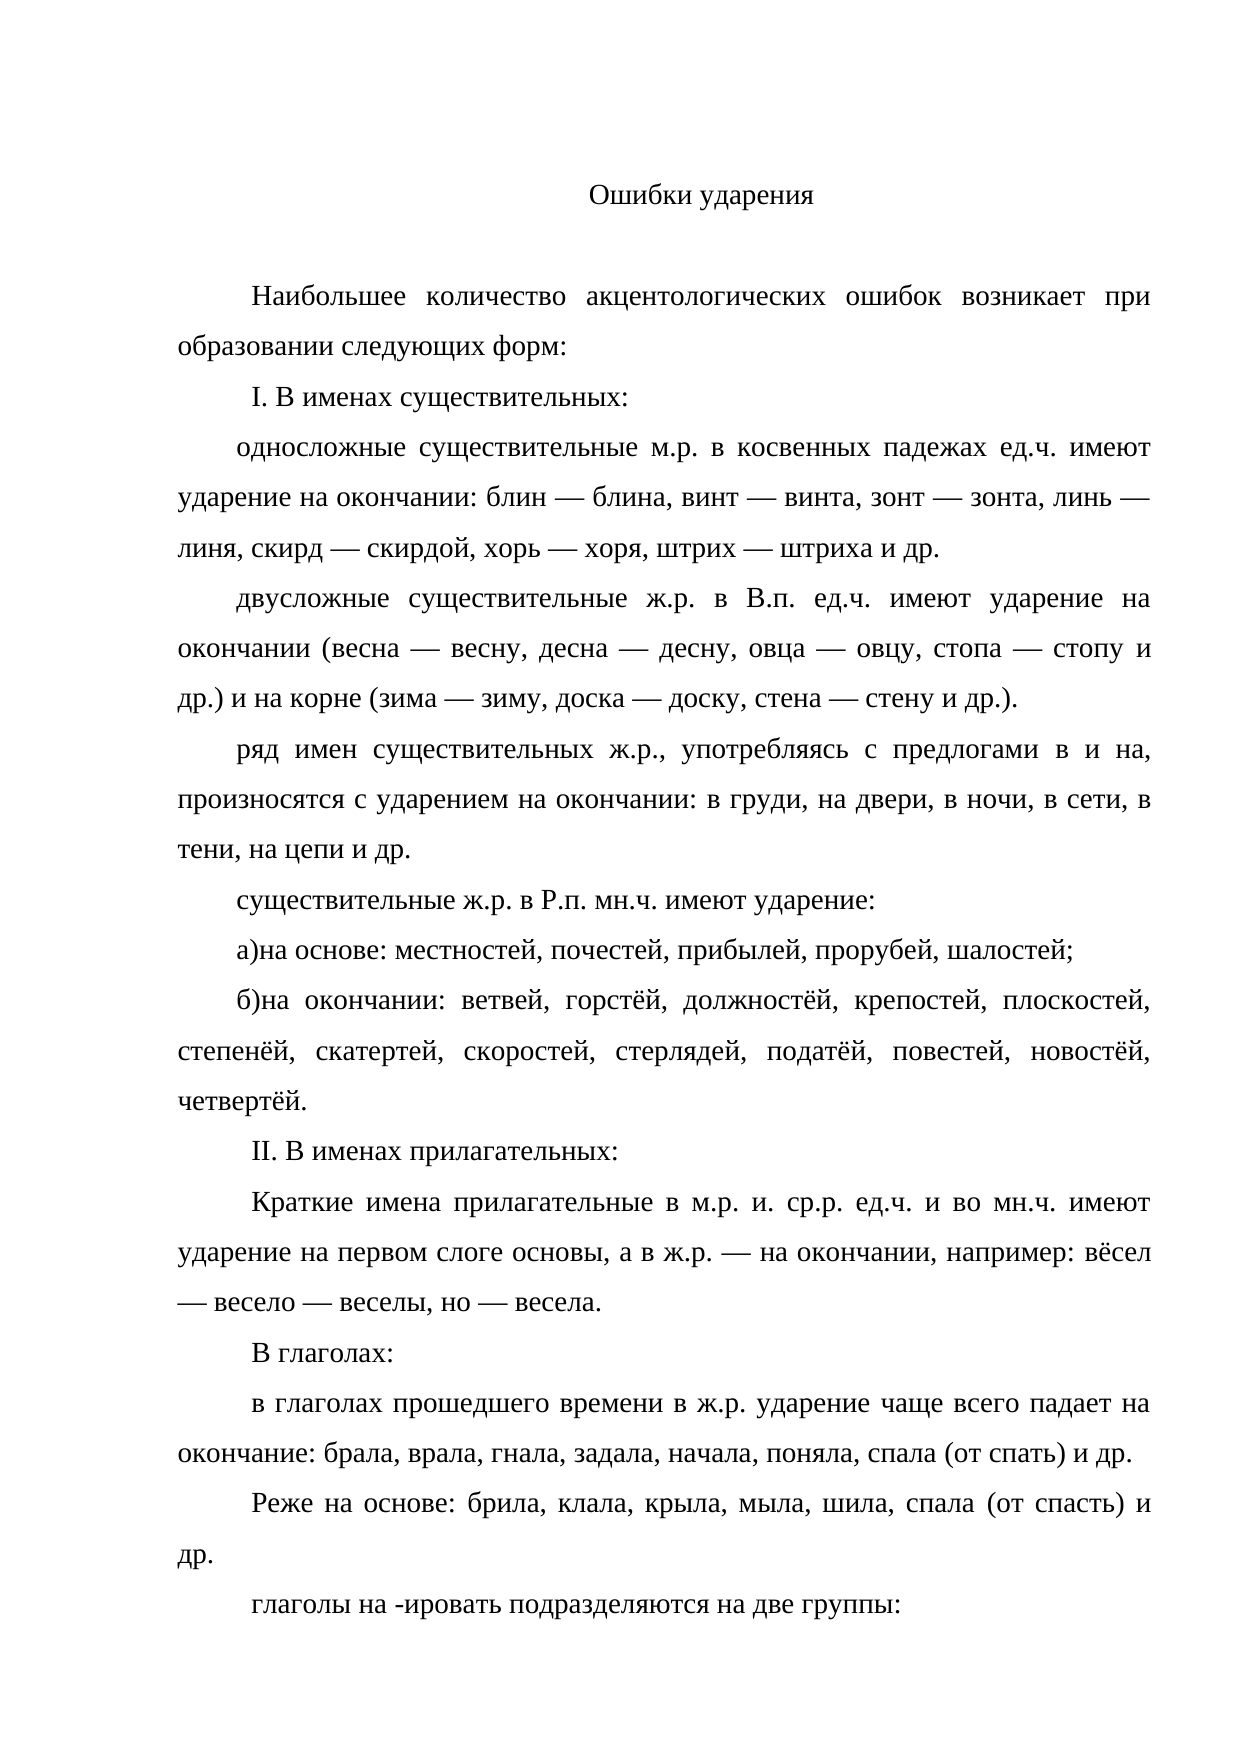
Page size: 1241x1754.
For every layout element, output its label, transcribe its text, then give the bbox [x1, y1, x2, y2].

text ряд имен существительных ж.р., употребляясь с предлогами в и на, произносятся с ударением на окончании: в груди, на двери, в ночи, в сети, в тени, на цепи и др. [177, 731, 1152, 865]
text а)на основе: местностей, почестей, прибылей, прорубей, шалостей; [177, 932, 1152, 966]
text В глаголах: [177, 1335, 1152, 1368]
text Краткие имена прилагательные в м.р. и. ср.р. ед.ч. и во мн.ч. имеют ударение на первом слоге основы, а в ж.р. — на окончании, например: вёсел — весело — веселы, но — весела. [177, 1184, 1152, 1318]
text I. В именах существительных: [177, 379, 1152, 412]
text односложные существительные м.р. в косвенных падежах ед.ч. имеют ударение на окончании: блин — блина, винт — винта, зонт — зонта, линь — линя, скирд — скирдой, хорь — хоря, штрих — штриха и др. [177, 429, 1152, 563]
text существительные ж.р. в Р.п. мн.ч. имеют ударение: [177, 882, 1152, 915]
text глаголы на -ировать подразделяются на две группы: [177, 1586, 1152, 1620]
text Ошибки ударения [177, 177, 1152, 211]
text двусложные существительные ж.р. в В.п. ед.ч. имеют ударение на окончании (весна — весну, десна — десну, овца — овцу, стопа — стопу и др.) и на корне (зима — зиму, доска — доску, стена — стену и др.). [177, 580, 1152, 714]
text Реже на основе: брила, клала, крыла, мыла, шила, спала (от спасть) и др. [177, 1486, 1152, 1569]
text Наибольшее количество акцентологических ошибок возникает при образовании следующих форм: [177, 278, 1152, 362]
text II. В именах прилагательных: [177, 1133, 1152, 1167]
text в глаголах прошедшего времени в ж.р. ударение чаще всего падает на окончание: брала, врала, гнала, задала, начала, поняла, спала (от спать) и др. [177, 1385, 1152, 1469]
text б)на окончании: ветвей, горстёй, должностёй, крепостей, плоскостей, степенёй, скатертей, скоростей, стерлядей, податёй, повестей, новостёй, четвертёй. [177, 982, 1152, 1117]
